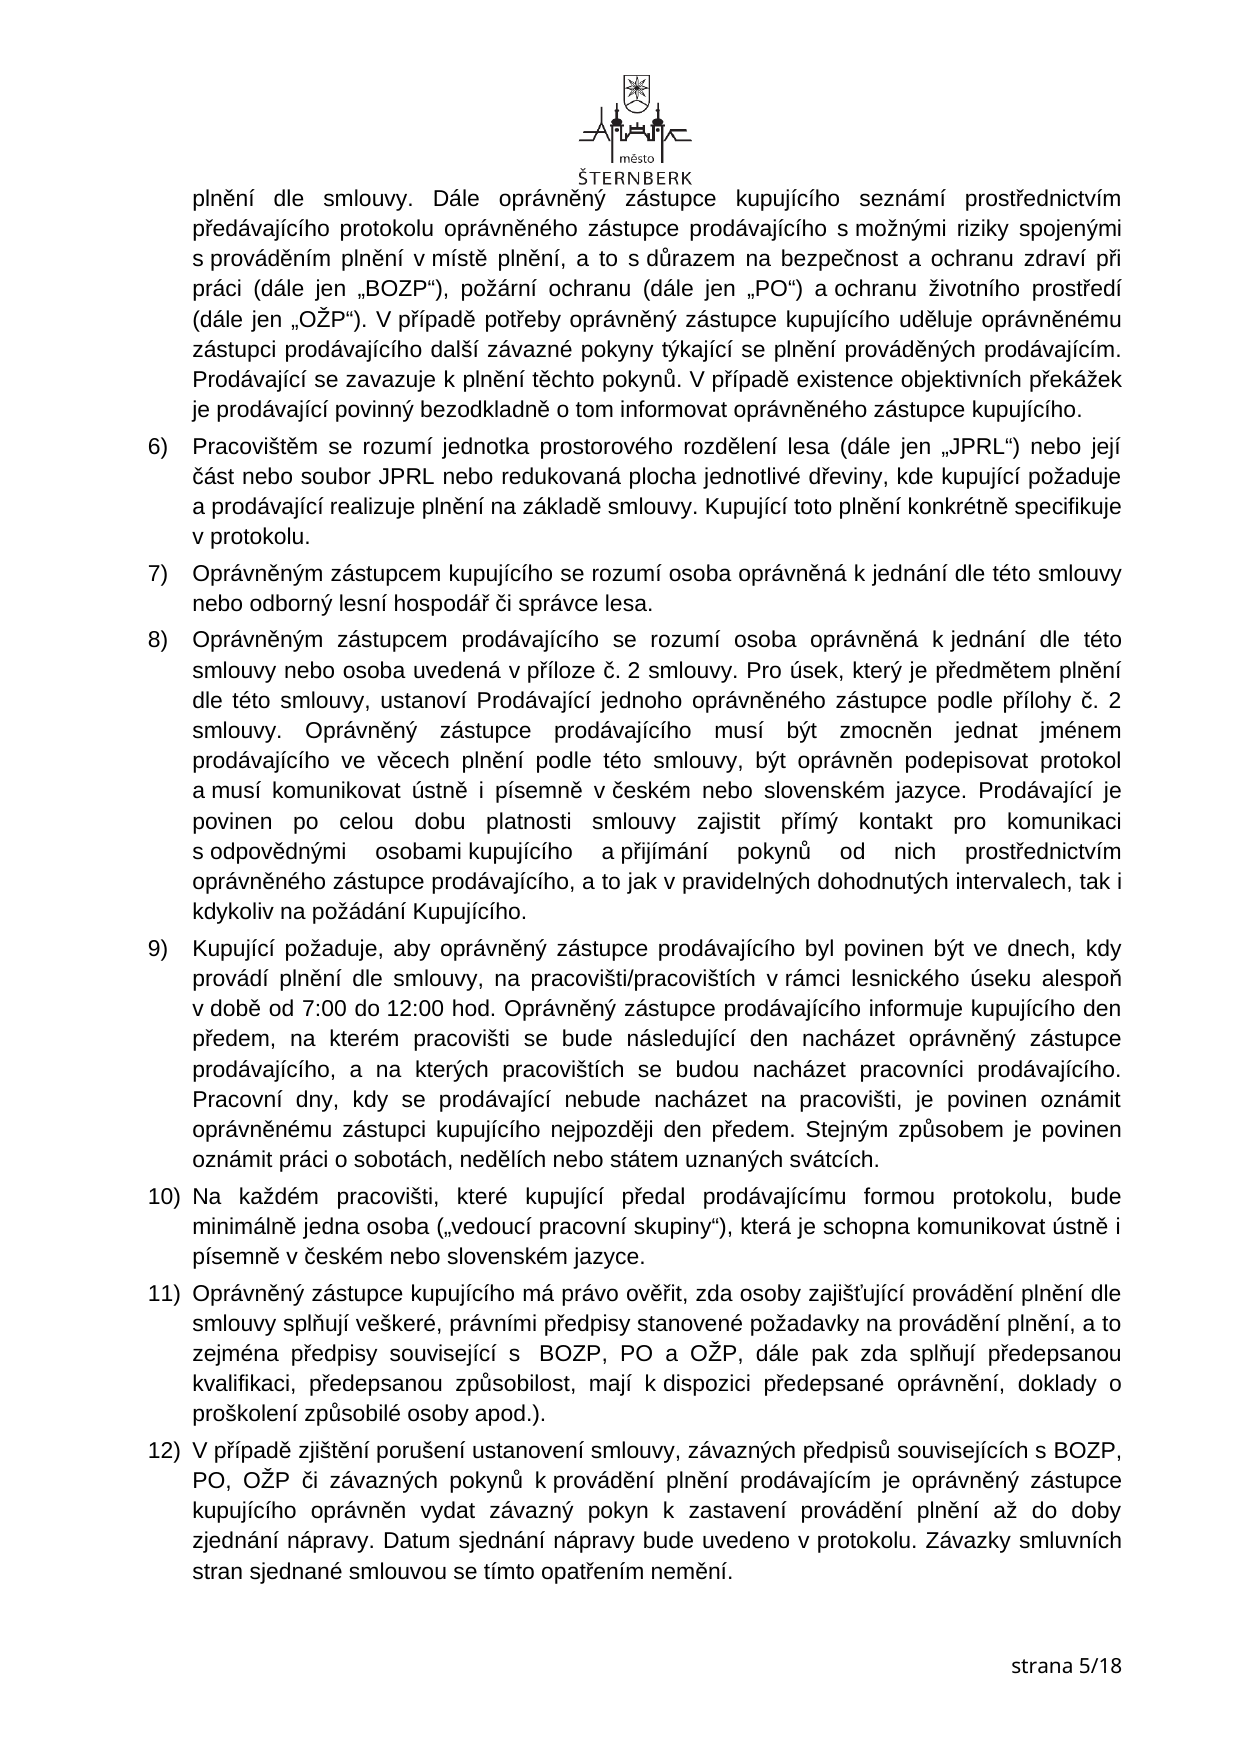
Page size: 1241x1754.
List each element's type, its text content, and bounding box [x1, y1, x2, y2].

title Kupující požaduje, aby oprávněný zástupce prodávajícího byl povinen být ve dnech, kdy provádí plnění dle smlouvy, na pracovišti/pracovištích v rámci lesnického úseku alespoň v době od 7:00 do 12:00 hod. Oprávněný zástupce prodávajícího informuje kupujícího den předem, na kterém pracovišti se bude následující den nacházet oprávněný zástupce prodávajícího, a na kterých pracovištích se budou nacházet pracovníci prodávajícího. Pracovní dny, kdy se prodávající nebude nacházet na pracovišti, je povinen oznámit oprávněnému zástupci kupujícího nejpozději den předem. Stejným způsobem je povinen oznámit práci o sobotách, nedělích nebo státem uznaných svátcích. [148, 935, 1122, 1173]
title Oprávněným zástupcem kupujícího se rozumí osoba oprávněná k jednání dle této smlouvy nebo odborný lesní hospodář či správce lesa. [148, 560, 1122, 616]
title Oprávněný zástupce kupujícího má právo ověřit, zda osoby zajišťující provádění plnění dle smlouvy splňují veškeré, právními předpisy stanovené požadavky na provádění plnění, a to zejména předpisy související s BOZP, PO a OŽP, dále pak zda splňují předepsanou kvalifikaci, předepsanou způsobilost, mají k dispozici předepsané oprávnění, doklady o proškolení způsobilé osoby apod.). [148, 1279, 1122, 1427]
picture [577, 73, 693, 185]
title Pracovištěm se rozumí jednotka prostorového rozdělení lesa (dále jen „JPRL“) nebo její část nebo soubor JPRL nebo redukovaná plocha jednotlivé dřeviny, kde kupující požaduje a prodávající realizuje plnění na základě smlouvy. Kupující toto plnění konkrétně specifikuje v protokolu. [148, 433, 1122, 550]
title V případě zjištění porušení ustanovení smlouvy, závazných předpisů souvisejících s BOZP, PO, OŽP či závazných pokynů k provádění plnění prodávajícím je oprávněný zástupce kupujícího oprávněn vydat závazný pokyn k zastavení provádění plnění až do doby zjednání nápravy. Datum sjednání nápravy bude uvedeno v protokolu. Závazky smluvních stran sjednané smlouvou se tímto opatřením nemění. [148, 1437, 1122, 1584]
title Na každém pracovišti, které kupující předal prodávajícímu formou protokolu, bude minimálně jedna osoba („vedoucí pracovní skupiny“), která je schopna komunikovat ústně i písemně v českém nebo slovenském jazyce. [148, 1183, 1122, 1269]
title Oprávněným zástupcem prodávajícího se rozumí osoba oprávněná k jednání dle této smlouvy nebo osoba uvedená v příloze č. 2 smlouvy. Pro úsek, který je předmětem plnění dle této smlouvy, ustanoví Prodávající jednoho oprávněného zástupce podle přílohy č. 2 smlouvy. Oprávněný zástupce prodávajícího musí být zmocněn jednat jménem prodávajícího ve věcech plnění podle této smlouvy, být oprávněn podepisovat protokol a musí komunikovat ústně i písemně v českém nebo slovenském jazyce. Prodávající je povinen po celou dobu platnosti smlouvy zajistit přímý kontakt pro komunikaci s odpovědnými osobami kupujícího a přijímání pokynů od nich prostřednictvím oprávněného zástupce prodávajícího, a to jak v pravidelných dohodnutých intervalech, tak i kdykoliv na požádání Kupujícího. [148, 626, 1122, 925]
